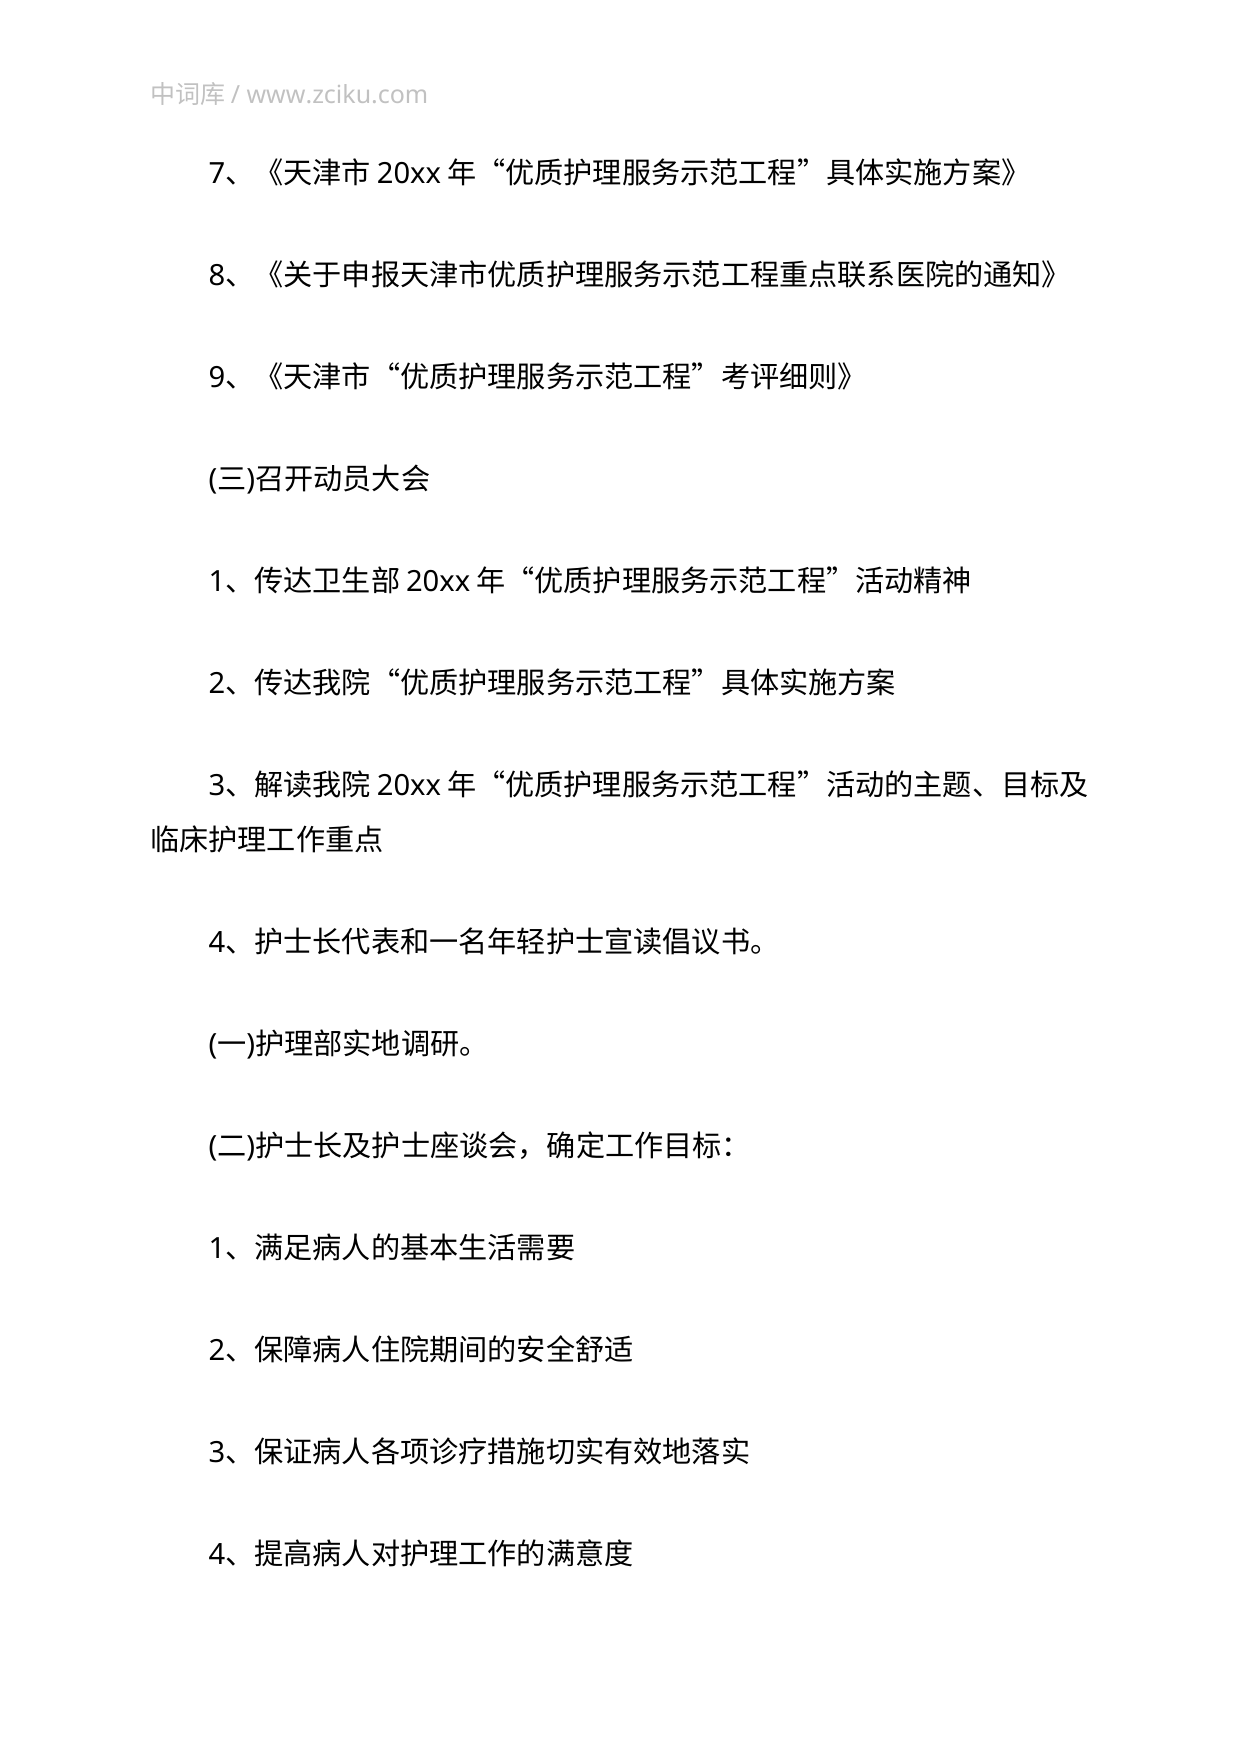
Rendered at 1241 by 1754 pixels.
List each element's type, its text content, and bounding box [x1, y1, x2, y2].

text 2、保障病人住院期间的安全舒适 [150, 1327, 1090, 1369]
text 4、护士长代表和一名年轻护士宣读倡议书。 [150, 919, 1090, 961]
text 4、提高病人对护理工作的满意度 [150, 1531, 1090, 1573]
text 7、《天津市20xx年“优质护理服务示范工程”具体实施方案》 [150, 150, 1090, 192]
text 1、传达卫生部20xx年“优质护理服务示范工程”活动精神 [150, 558, 1090, 600]
text 3、保证病人各项诊疗措施切实有效地落实 [150, 1428, 1090, 1471]
text (二)护士长及护士座谈会，确定工作目标： [150, 1123, 1090, 1165]
text (三)召开动员大会 [150, 456, 1090, 498]
text 2、传达我院“优质护理服务示范工程”具体实施方案 [150, 660, 1090, 702]
text 8、《关于申报天津市优质护理服务示范工程重点联系医院的通知》 [150, 252, 1090, 294]
text (一)护理部实地调研。 [150, 1021, 1090, 1063]
text 9、《天津市“优质护理服务示范工程”考评细则》 [150, 354, 1090, 396]
text 1、满足病人的基本生活需要 [150, 1224, 1090, 1267]
text 3、解读我院20xx年“优质护理服务示范工程”活动的主题、目标及临床护理工作重点 [150, 762, 1090, 859]
